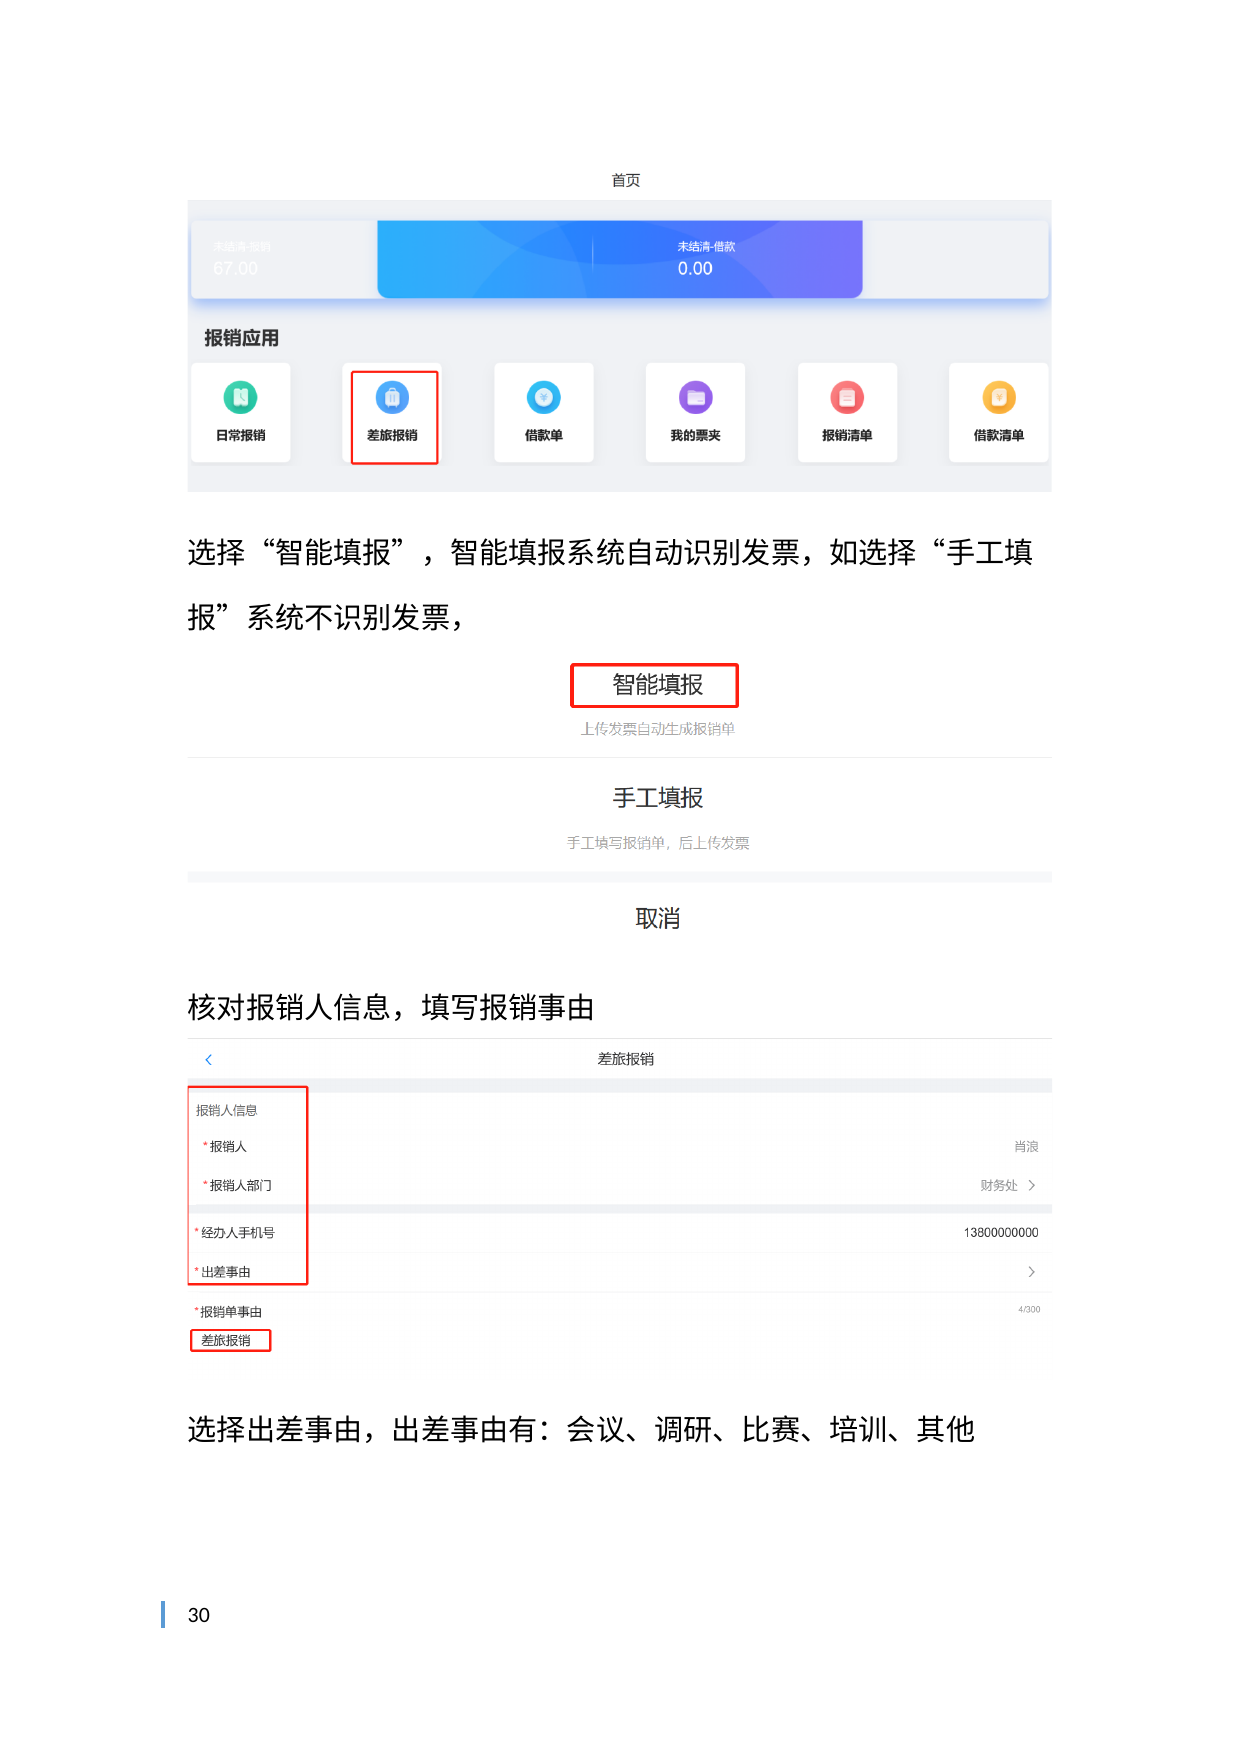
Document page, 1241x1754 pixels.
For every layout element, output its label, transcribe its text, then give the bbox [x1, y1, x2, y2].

text 选择出差事由，出差事由有：会议、调研、比赛、培训、其他 [187, 1396, 1053, 1461]
picture [187, 160, 1052, 492]
text 选择“智能填报”，智能填报系统自动识别发票，如选择“手工填报”系统不识别发票， [187, 518, 1053, 648]
picture [187, 648, 1052, 952]
text 核对报销人信息，填写报销事由 [187, 973, 1053, 1038]
picture [187, 1038, 1053, 1380]
